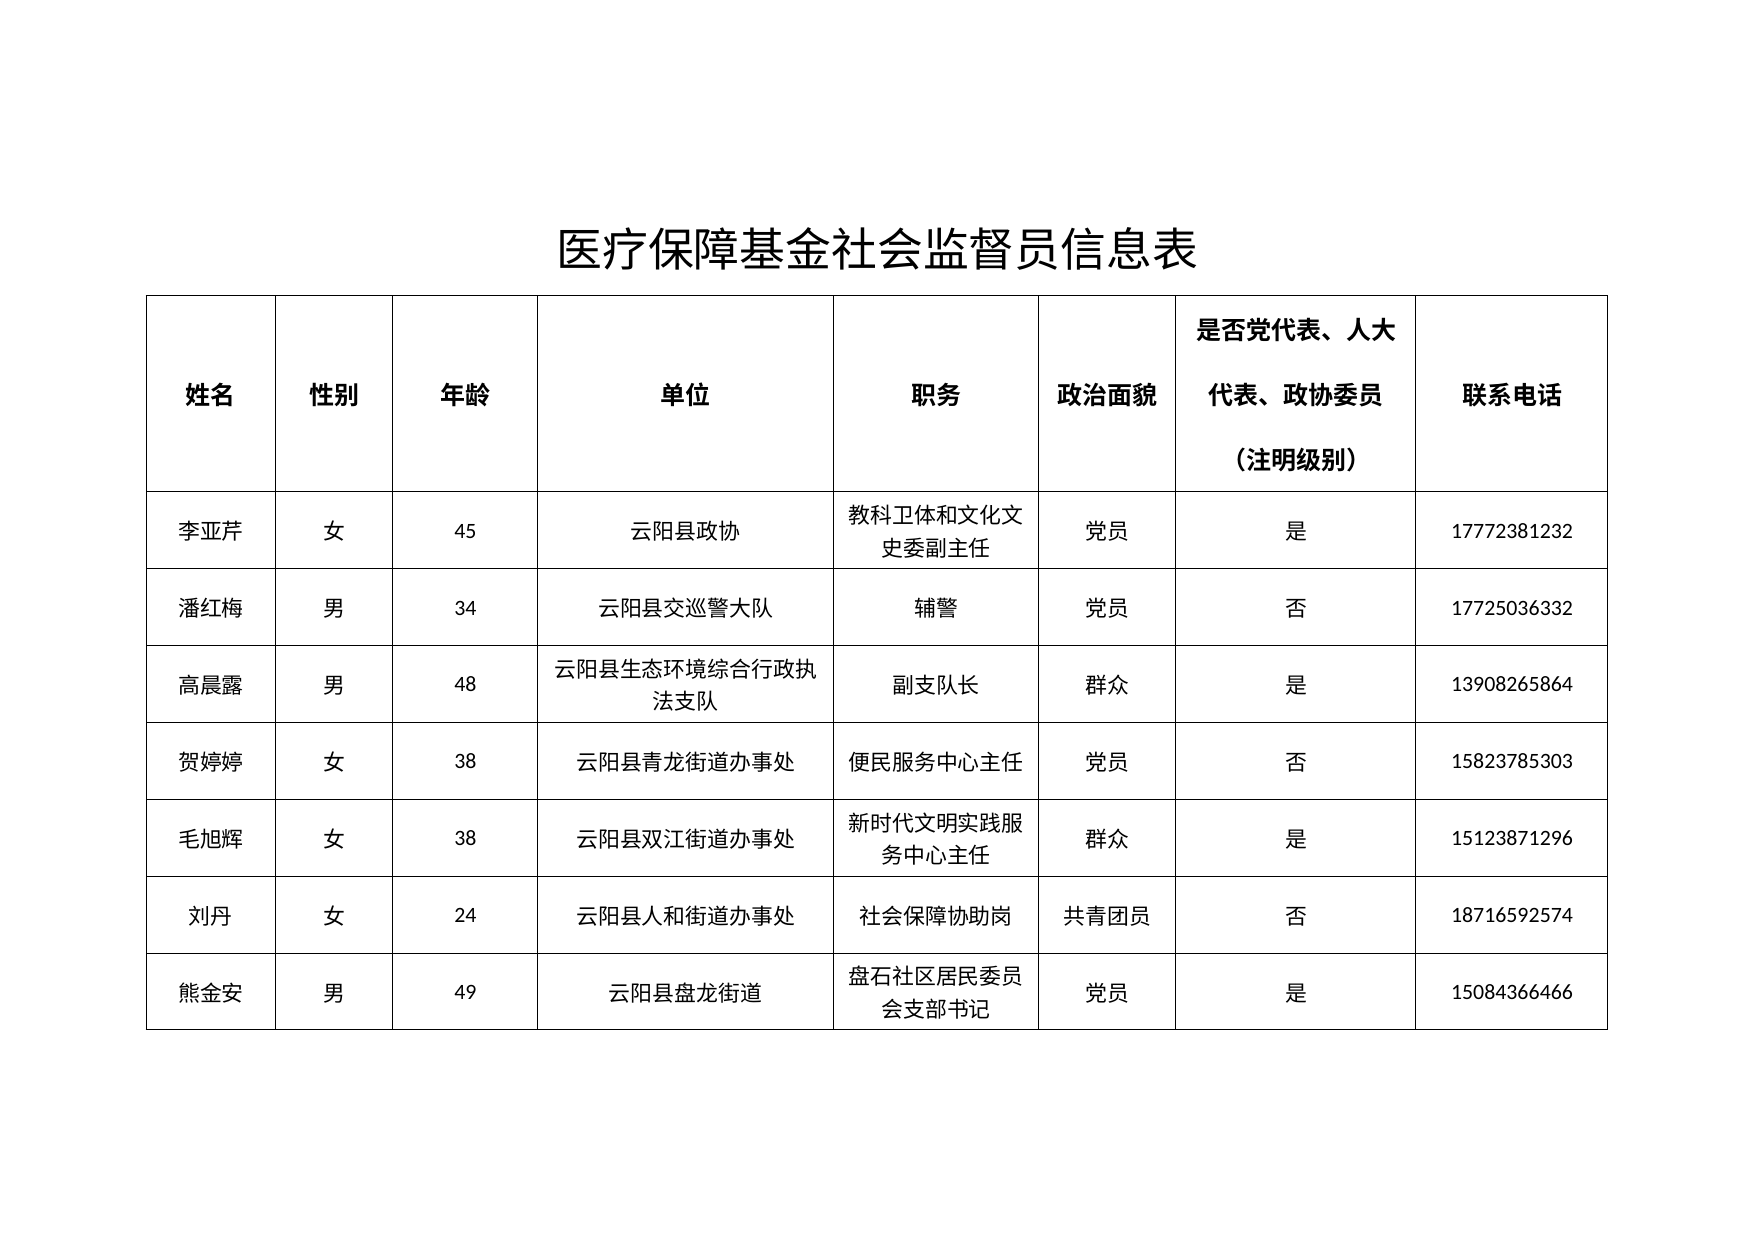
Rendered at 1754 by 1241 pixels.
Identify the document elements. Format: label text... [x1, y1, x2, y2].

table_cell 共青团员 [1039, 877, 1175, 952]
table_cell 否 [1176, 723, 1415, 799]
table_cell 34 [393, 569, 537, 645]
table_cell 13908265864 [1416, 646, 1607, 722]
table_cell 否 [1176, 569, 1415, 645]
table_cell 17772381232 [1416, 492, 1607, 568]
table_cell 云阳县交巡警大队 [538, 569, 833, 645]
table_cell 云阳县盘龙街道 [538, 954, 833, 1029]
table_header 联系电话 [1416, 296, 1607, 491]
table_cell 党员 [1039, 954, 1175, 1029]
table_cell 15123871296 [1416, 800, 1607, 876]
table_cell 盘石社区居民委员会支部书记 [834, 954, 1038, 1029]
table_cell 是 [1176, 646, 1415, 722]
table_cell 15823785303 [1416, 723, 1607, 799]
table_cell 毛旭辉 [147, 800, 275, 876]
table_cell 潘红梅 [147, 569, 275, 645]
table_cell 24 [393, 877, 537, 952]
table_cell 高晨露 [147, 646, 275, 722]
table_cell 45 [393, 492, 537, 568]
table_cell 熊金安 [147, 954, 275, 1029]
table_cell 49 [393, 954, 537, 1029]
table_cell 云阳县青龙街道办事处 [538, 723, 833, 799]
table_cell 新时代文明实践服务中心主任 [834, 800, 1038, 876]
table_header 单位 [538, 296, 833, 491]
table_cell 是 [1176, 954, 1415, 1029]
table_cell 便民服务中心主任 [834, 723, 1038, 799]
table_header 职务 [834, 296, 1038, 491]
table_header 性别 [276, 296, 392, 491]
table_cell 15084366466 [1416, 954, 1607, 1029]
table_cell 教科卫体和文化文史委副主任 [834, 492, 1038, 568]
table_cell 辅警 [834, 569, 1038, 645]
table_cell 男 [276, 954, 392, 1029]
table_cell 女 [276, 877, 392, 952]
text 医疗保障基金社会监督员信息表 [150, 198, 1604, 295]
table_cell 群众 [1039, 800, 1175, 876]
table_cell 党员 [1039, 723, 1175, 799]
table_cell 女 [276, 723, 392, 799]
table_header 年龄 [393, 296, 537, 491]
table_header 姓名 [147, 296, 275, 491]
table_cell 否 [1176, 877, 1415, 952]
table_cell 社会保障协助岗 [834, 877, 1038, 952]
table_cell 云阳县政协 [538, 492, 833, 568]
table_cell 李亚芹 [147, 492, 275, 568]
table_cell 女 [276, 800, 392, 876]
table_cell 刘丹 [147, 877, 275, 952]
table_cell 男 [276, 569, 392, 645]
table_cell 群众 [1039, 646, 1175, 722]
table_cell 副支队长 [834, 646, 1038, 722]
table_cell 云阳县人和街道办事处 [538, 877, 833, 952]
table_cell 17725036332 [1416, 569, 1607, 645]
table_cell 是 [1176, 800, 1415, 876]
table_cell 贺婷婷 [147, 723, 275, 799]
table_header 政治面貌 [1039, 296, 1175, 491]
table_cell 党员 [1039, 492, 1175, 568]
table_cell 女 [276, 492, 392, 568]
table_cell 党员 [1039, 569, 1175, 645]
table_cell 38 [393, 800, 537, 876]
table_cell 云阳县双江街道办事处 [538, 800, 833, 876]
table_cell 男 [276, 646, 392, 722]
table_cell 18716592574 [1416, 877, 1607, 952]
table_header 是否党代表、人大代表、政协委员（注明级别） [1176, 296, 1415, 491]
table_cell 是 [1176, 492, 1415, 568]
table_cell 38 [393, 723, 537, 799]
table_cell 云阳县生态环境综合行政执法支队 [538, 646, 833, 722]
table_cell 48 [393, 646, 537, 722]
